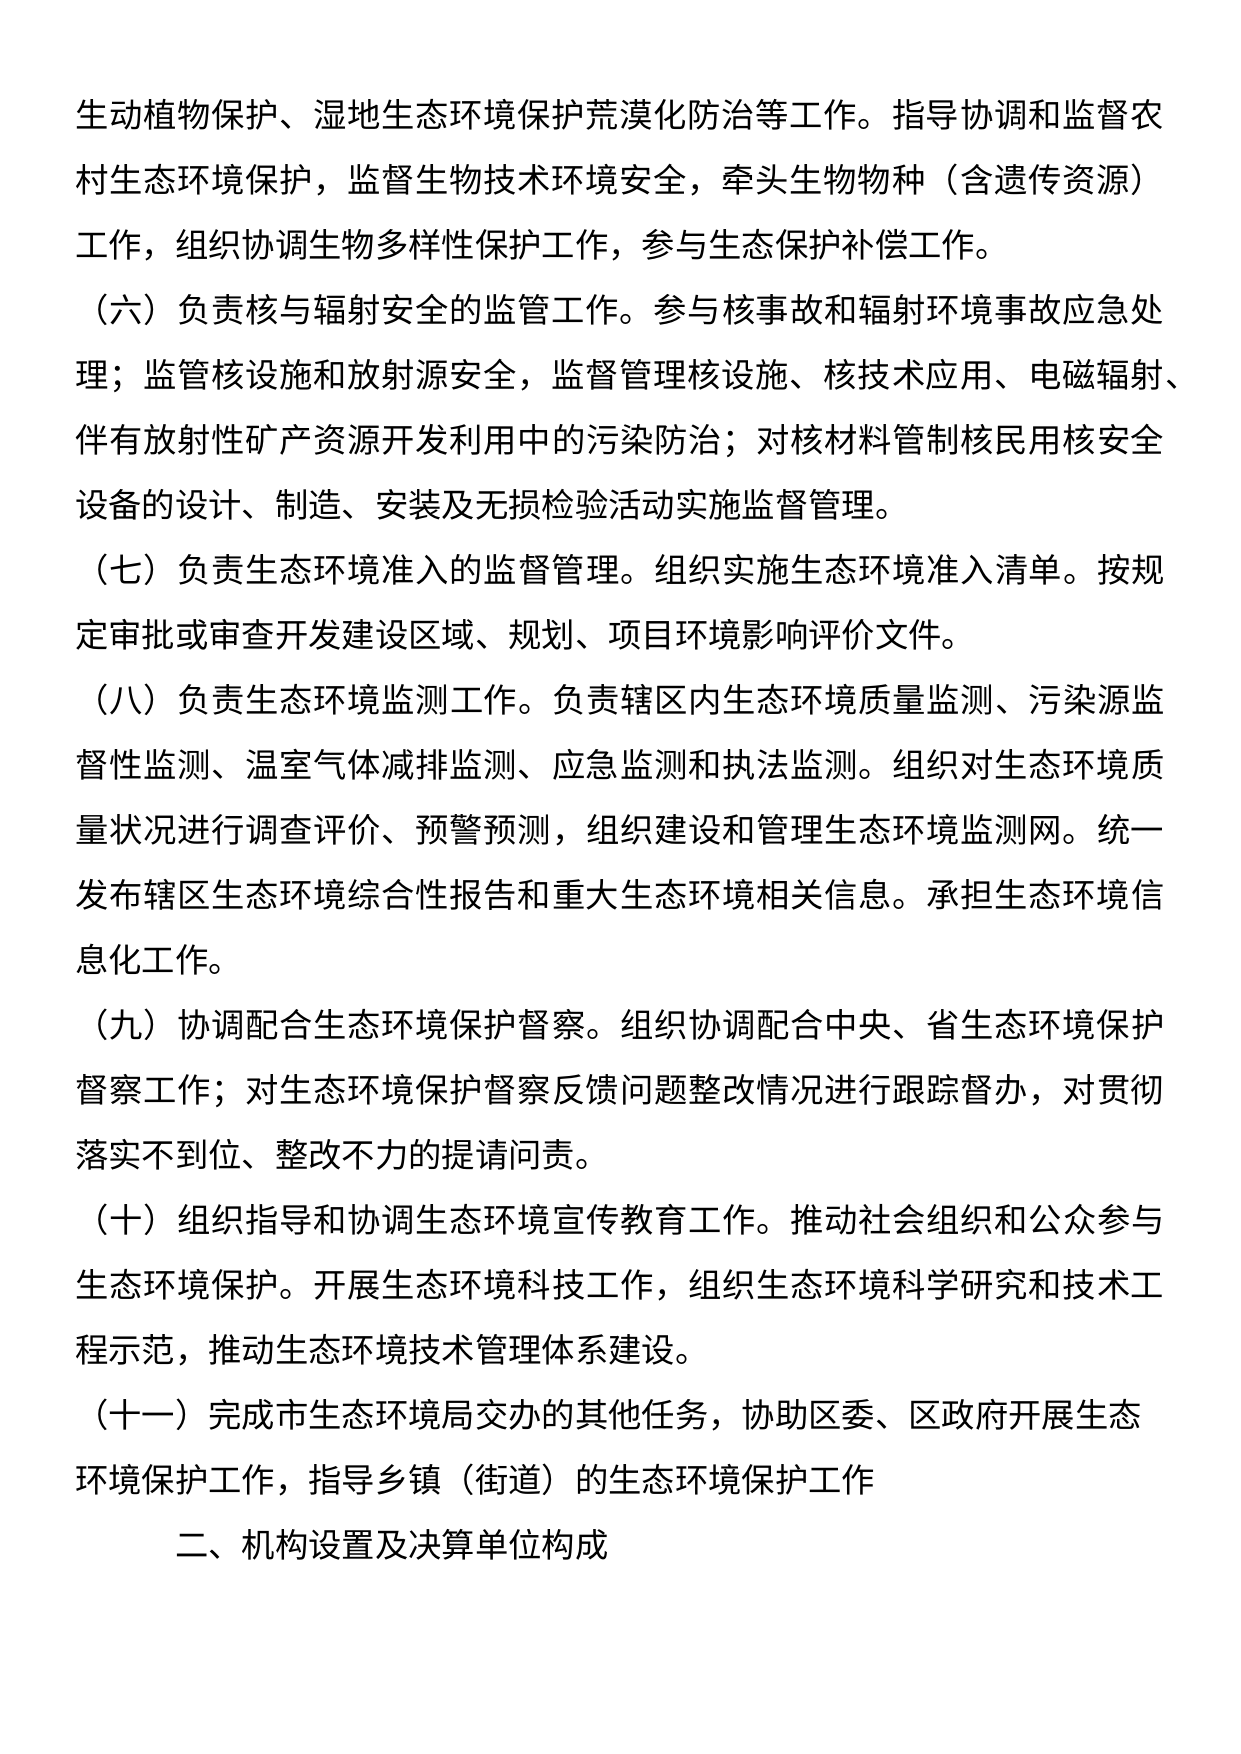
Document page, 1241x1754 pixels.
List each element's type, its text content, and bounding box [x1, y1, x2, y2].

text （七）负责生态环境准入的监督管理。组织实施生态环境准入清单。按规定审批或审查开发建设区域、规划、项目环境影响评价文件。 [75, 536, 1165, 666]
text （八）负责生态环境监测工作。负责辖区内生态环境质量监测、污染源监督性监测、温室气体减排监测、应急监测和执法监测。组织对生态环境质量状况进行调查评价、预警预测，组织建设和管理生态环境监测网。统一发布辖区生态环境综合性报告和重大生态环境相关信息。承担生态环境信息化工作。 [75, 666, 1165, 991]
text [75, 81, 1165, 276]
text （十）组织指导和协调生态环境宣传教育工作。推动社会组织和公众参与生态环境保护。开展生态环境科技工作，组织生态环境科学研究和技术工程示范，推动生态环境技术管理体系建设。 [75, 1186, 1165, 1381]
text （十一）完成市生态环境局交办的其他任务，协助区委、区政府开展生态环境保护工作，指导乡镇（街道）的生态环境保护工作 [75, 1381, 1165, 1511]
text （九）协调配合生态环境保护督察。组织协调配合中央、省生态环境保护督察工作；对生态环境保护督察反馈问题整改情况进行跟踪督办，对贯彻落实不到位、整改不力的提请问责。 [75, 991, 1165, 1186]
text 二、机构设置及决算单位构成 [75, 1511, 1165, 1576]
text （六）负责核与辐射安全的监管工作。参与核事故和辐射环境事故应急处理；监管核设施和放射源安全，监督管理核设施、核技术应用、电磁辐射、伴有放射性矿产资源开发利用中的污染防治；对核材料管制核民用核安全设备的设计、制造、安装及无损检验活动实施监督管理。 [75, 276, 1165, 536]
